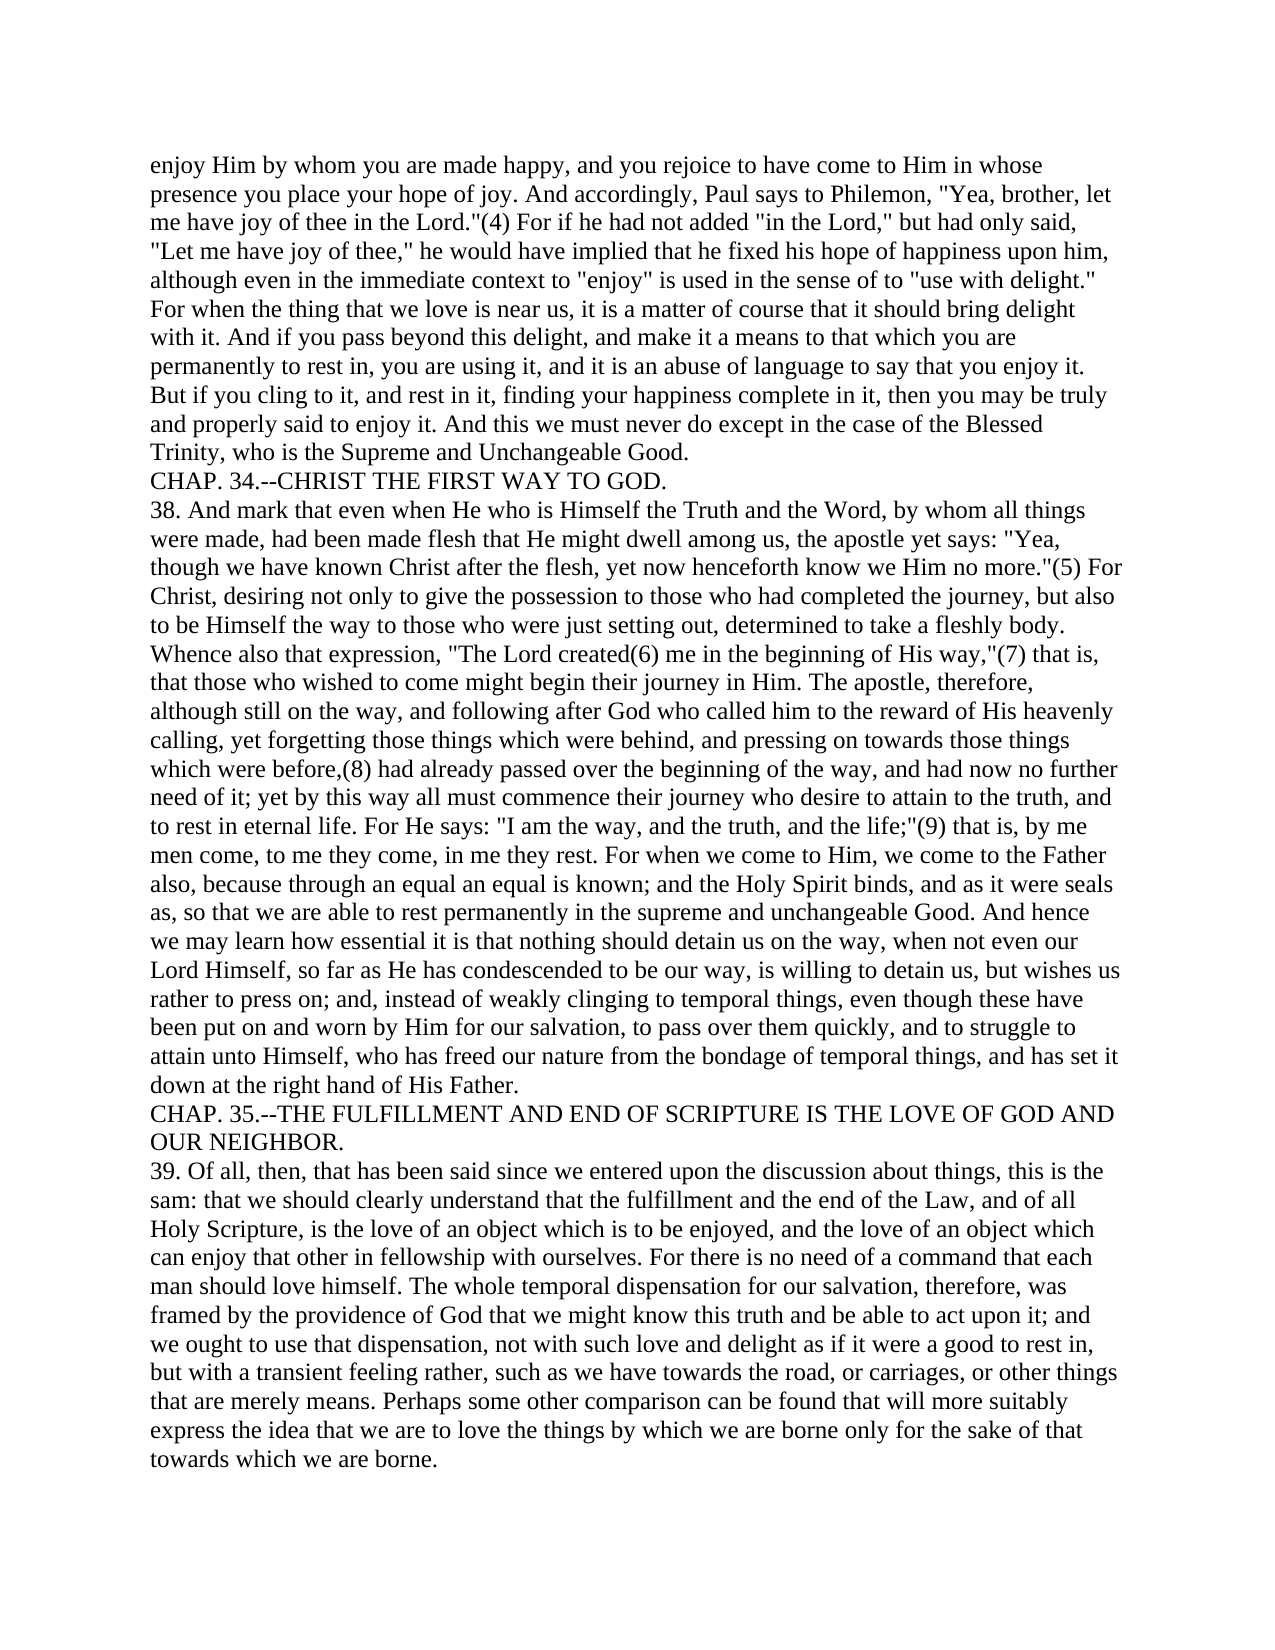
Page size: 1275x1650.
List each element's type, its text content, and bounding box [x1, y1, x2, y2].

text CHAP. 34.--CHRIST THE FIRST WAY TO GOD. [150, 466, 1125, 495]
text 38. And mark that even when He who is Himself the Truth and the Word, by whom all things were made, had been made flesh that He might dwell among us, the apostle yet says: "Yea, though we have known Christ after the flesh, yet now henceforth know we Him no more."(5) For Christ, desiring not only to give the possession to those who had completed the journey, but also to be Himself the way to those who were just setting out, determined to take a fleshly body. Whence also that expression, "The Lord created(6) me in the beginning of His way,"(7) that is, that those who wished to come might begin their journey in Him. The apostle, therefore, although still on the way, and following after God who called him to the reward of His heavenly calling, yet forgetting those things which were behind, and pressing on towards those things which were before,(8) had already passed over the beginning of the way, and had now no further need of it; yet by this way all must commence their journey who desire to attain to the truth, and to rest in eternal life. For He says: "I am the way, and the truth, and the life;"(9) that is, by me men come, to me they come, in me they rest. For when we come to Him, we come to the Father also, because through an equal an equal is known; and the Holy Spirit binds, and as it were seals as, so that we are able to rest permanently in the supreme and unchangeable Good. And hence we may learn how essential it is that nothing should detain us on the way, when not even our Lord Himself, so far as He has condescended to be our way, is willing to detain us, but wishes us rather to press on; and, instead of weakly clinging to temporal things, even though these have been put on and worn by Him for our salvation, to pass over them quickly, and to struggle to attain unto Himself, who has freed our nature from the bondage of temporal things, and has set it down at the right hand of His Father. [150, 495, 1125, 1099]
text CHAP. 35.--THE FULFILLMENT AND END OF SCRIPTURE IS THE LOVE OF GOD AND OUR NEIGHBOR. [150, 1099, 1125, 1156]
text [150, 150, 1125, 466]
text 39. Of all, then, that has been said since we entered upon the discussion about things, this is the sam: that we should clearly understand that the fulfillment and the end of the Law, and of all Holy Scripture, is the love of an object which is to be enjoyed, and the love of an object which can enjoy that other in fellowship with ourselves. For there is no need of a command that each man should love himself. The whole temporal dispensation for our salvation, therefore, was framed by the providence of God that we might know this truth and be able to act upon it; and we ought to use that dispensation, not with such love and delight as if it were a good to rest in, but with a transient feeling rather, such as we have towards the road, or carriages, or other things that are merely means. Perhaps some other comparison can be found that will more suitably express the idea that we are to love the things by which we are borne only for the sake of that towards which we are borne. [150, 1156, 1125, 1472]
